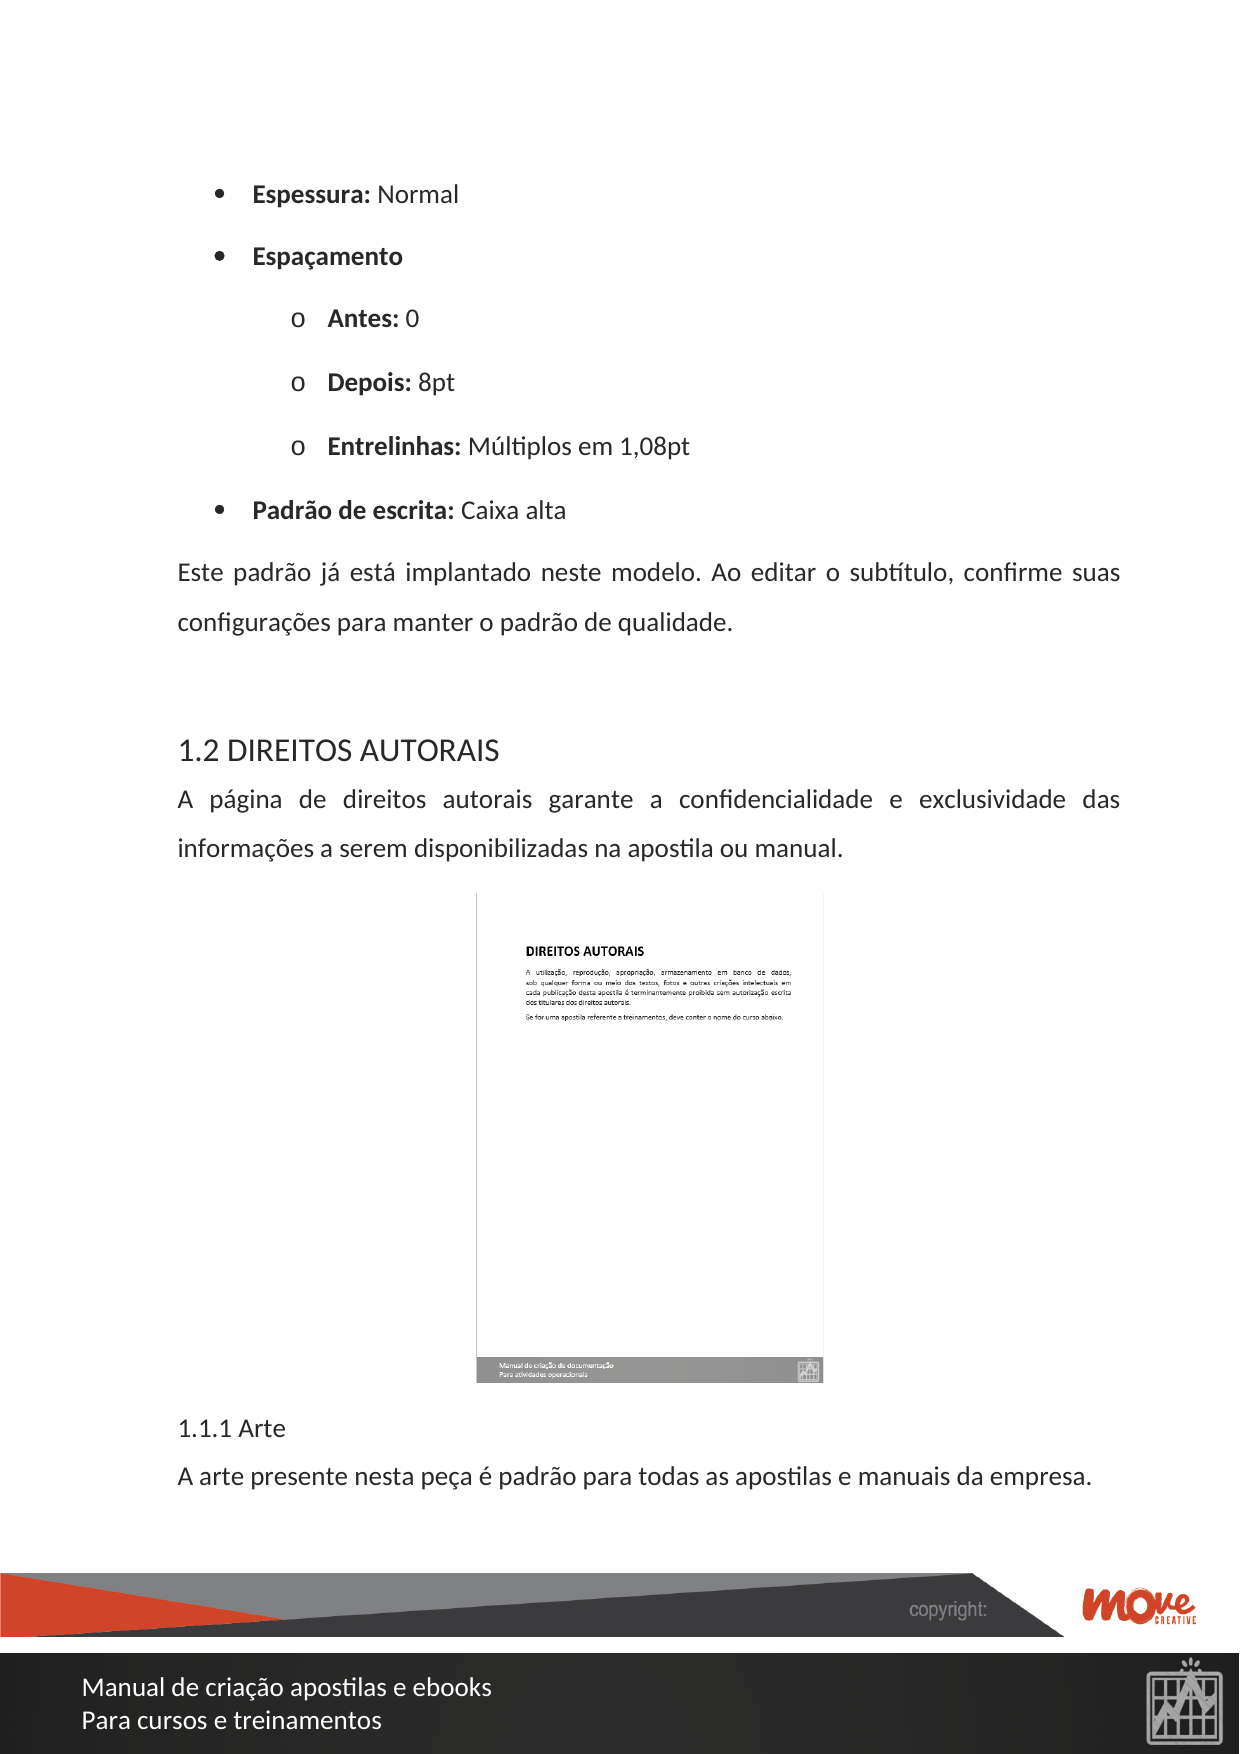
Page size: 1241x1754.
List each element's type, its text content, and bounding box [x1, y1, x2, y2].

text Este padrão já está implantado neste modelo. Ao editar o subtítulo, confirme suas configurações para manter o padrão de qualidade. [177, 555, 1122, 638]
picture [0, 1653, 1239, 1754]
list Depois: 8pt [290, 365, 1122, 399]
list Antes: 0 [290, 301, 1122, 336]
list Entrelinhas: Múltiplos em 1,08pt [290, 429, 1122, 464]
picture [476, 893, 824, 1383]
text A arte presente nesta peça é padrão para todas as apostilas e manuais da empresa. [177, 1459, 1122, 1492]
text A página de direitos autorais garante a confidencialidade e exclusividade das informações a serem disponibilizadas na apostila ou manual. [177, 782, 1122, 864]
list Espessura: Normal [215, 177, 1122, 210]
list Espaçamento [215, 239, 1122, 272]
subtitle 1.2 DIREITOS AUTORAIS [177, 729, 1122, 769]
list Padrão de escrita: Caixa alta [215, 493, 1122, 526]
subtitle 1.1.1 Arte [177, 1411, 1122, 1444]
picture [0, 1573, 1236, 1637]
